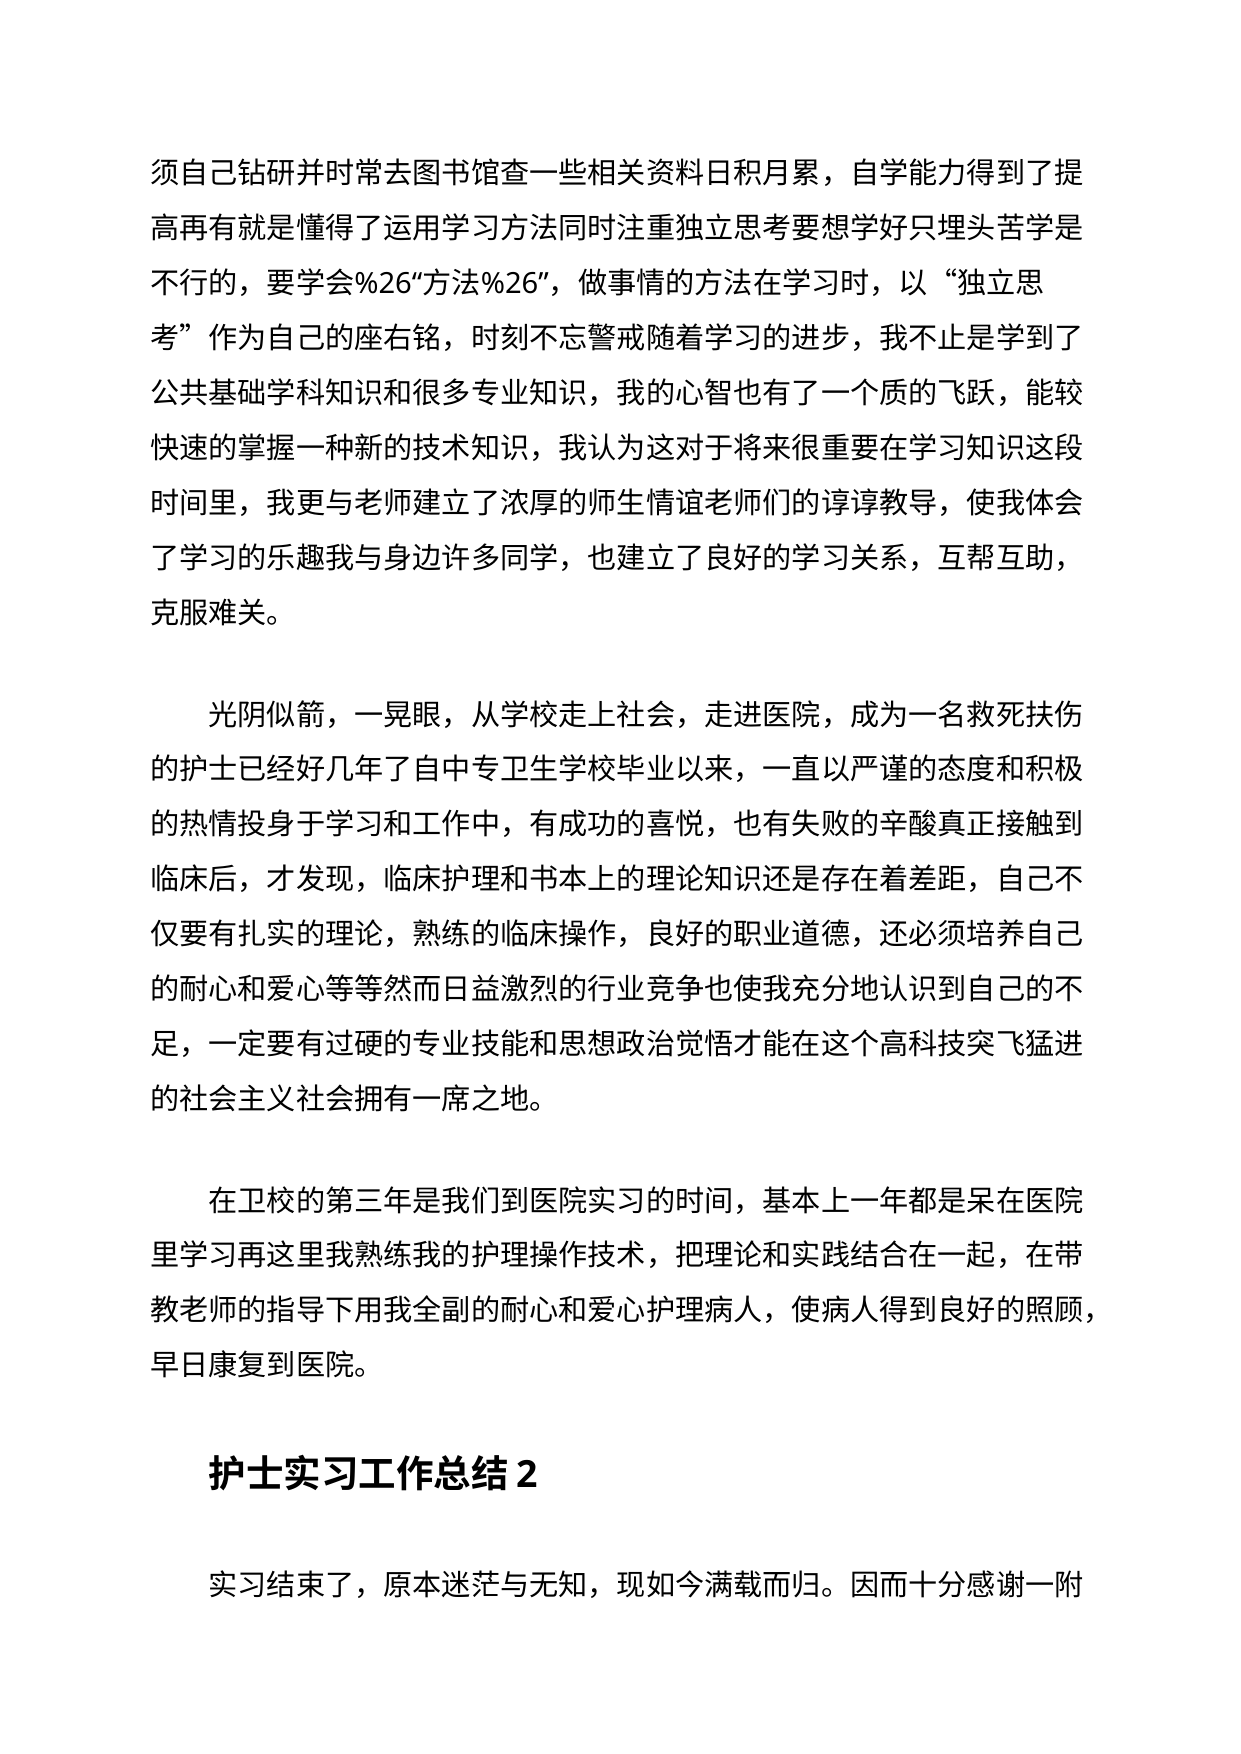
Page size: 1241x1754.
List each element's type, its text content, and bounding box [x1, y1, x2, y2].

text 在卫校的第三年是我们到医院实习的时间，基本上一年都是呆在医院里学习再这里我熟练我的护理操作技术，把理论和实践结合在一起，在带教老师的指导下用我全副的耐心和爱心护理病人，使病人得到良好的照顾，早日康复到医院。 [150, 1177, 1090, 1384]
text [150, 150, 1090, 632]
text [150, 1561, 1090, 1603]
text 光阴似箭，一晃眼，从学校走上社会，走进医院，成为一名救死扶伤的护士已经好几年了自中专卫生学校毕业以来，一直以严谨的态度和积极的热情投身于学习和工作中，有成功的喜悦，也有失败的辛酸真正接触到临床后，才发现，临床护理和书本上的理论知识还是存在着差距，自己不仅要有扎实的理论，熟练的临床操作，良好的职业道德，还必须培养自己的耐心和爱心等等然而日益激烈的行业竞争也使我充分地认识到自己的不足，一定要有过硬的专业技能和思想政治觉悟才能在这个高科技突飞猛进的社会主义社会拥有一席之地。 [150, 691, 1090, 1118]
text 护士实习工作总结2 [150, 1443, 1090, 1498]
